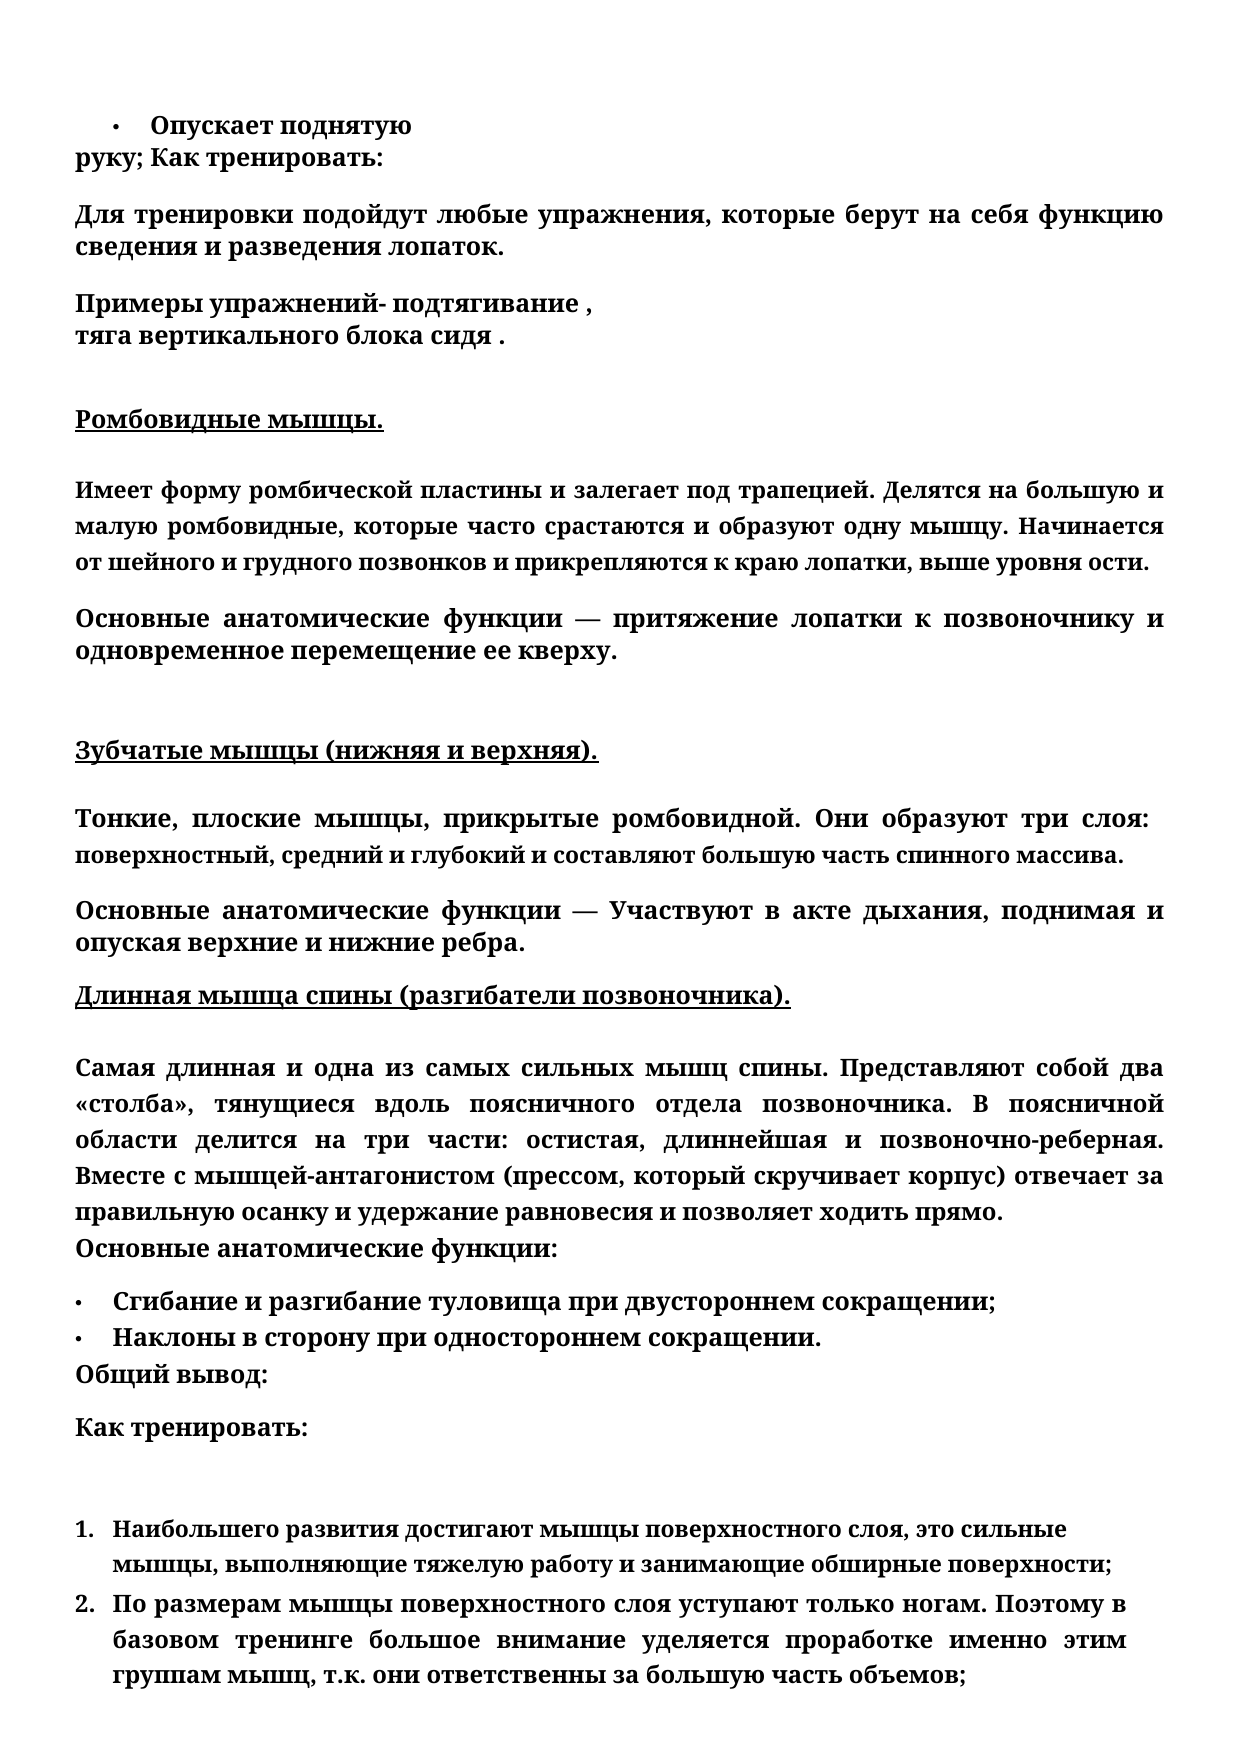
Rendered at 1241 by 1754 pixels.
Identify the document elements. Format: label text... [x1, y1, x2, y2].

text Основные анатомические функции: [75, 1231, 1165, 1264]
list По размерам мышцы поверхностного слоя уступают только ногам. Поэтому в базовом тренинге большое внимание уделяется проработке именно этим группам мышц, т.к. они ответственны за большую часть объемов; [75, 1587, 1128, 1690]
text Общий вывод: [75, 1357, 1165, 1391]
list Наклоны в сторону при одностороннем сокращении. [75, 1320, 1165, 1354]
list Наибольшего развития достигают мышцы поверхностного слоя, это сильные мышцы, выполняющие тяжелую работу и занимающие обширные поверхности; [75, 1513, 1128, 1579]
text Основные анатомические функции — Участвуют в акте дыхания, поднимая и опуская верхние и нижние ребра. [75, 894, 1165, 959]
text Для тренировки подойдут любые упражнения, которые берут на себя функцию сведения и разведения лопаток. [75, 197, 1165, 262]
list Сгибание и разгибание туловища при двустороннем сокращении; [75, 1283, 1165, 1317]
text Зубчатые мышцы (нижняя и верхняя). [75, 732, 1165, 766]
text Самая длинная и одна из самых сильных мышц спины. Представляют собой два «столба», тянущиеся вдоль поясничного отдела позвоночника. В поясничной области делится на три части: остистая, длиннейшая и позвоночно-реберная. Вместе с мышцей-антагонистом (прессом, который скручивает корпус) отвечает за правильную осанку и удержание равновесия и позволяет ходить прямо. [75, 1050, 1165, 1228]
text Тонкие, плоские мышцы, прикрытые ромбовидной. Они образуют три слоя: [75, 800, 1165, 834]
list Опускает поднятую руку; Как тренировать: [75, 108, 446, 174]
text Примеры упражнений- подтягивание , тяга вертикального блока сидя . [75, 286, 630, 352]
text Длинная мышца спины (разгибатели позвоночника). [75, 978, 1165, 1012]
text Основные анатомические функции — притяжение лопатки к позвоночнику и одновременное перемещение ее кверху. [75, 601, 1165, 667]
text Имеет форму ромбической пластины и залегает под трапецией. Делятся на большую и малую ромбовидные, которые часто срастаются и образуют одну мышцу. Начинается от шейного и грудного позвонков и прикрепляются к краю лопатки, выше уровня ости. [75, 474, 1165, 577]
text Ромбовидные мышцы. [75, 402, 1165, 436]
text Как тренировать: [75, 1409, 1165, 1443]
text поверхностный, средний и глубокий и составляют большую часть спинного массива. [75, 839, 1165, 871]
